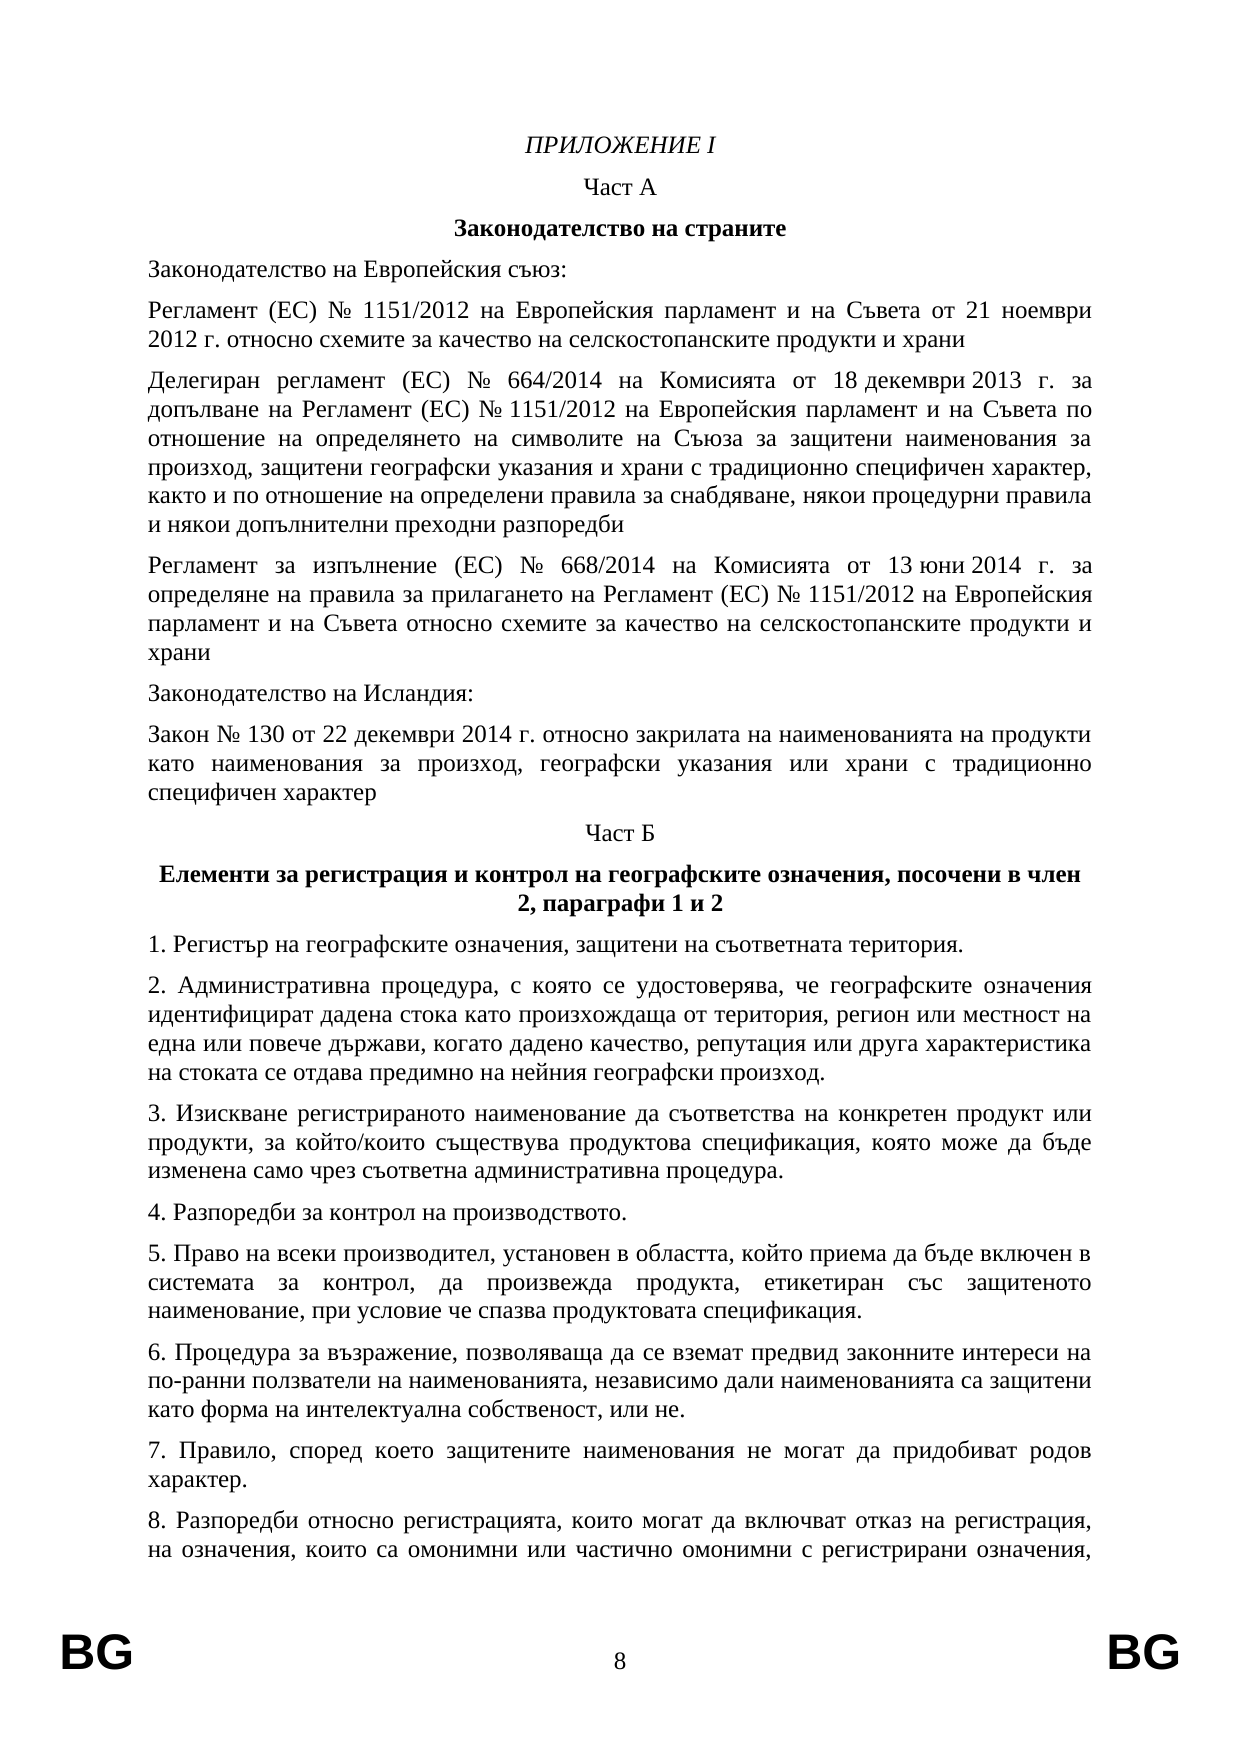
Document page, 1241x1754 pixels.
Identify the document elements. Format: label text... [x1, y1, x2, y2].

text Законодателство на Исландия: [148, 678, 1093, 707]
text Елементи за регистрация и контрол на географските означения, посочени в член 2, параграфи 1 и 2 [148, 859, 1093, 917]
text Регламент за изпълнение (ЕС) № 668/2014 на Комисията от 13 юни 2014 г. за определяне на правила за прилагането на Регламент (ЕС) № 1151/2012 на Европейския парламент и на Съвета относно схемите за качество на селскостопанските продукти и храни [148, 551, 1093, 666]
text Част Б [148, 818, 1093, 847]
text 6. Процедура за възражение, позволяваща да се вземат предвид законните интереси на по-ранни ползватели на наименованията, независимо дали наименованията са защитени като форма на интелектуална собственост, или не. [148, 1337, 1093, 1423]
text 3. Изискване регистрираното наименование да съответства на конкретен продукт или продукти, за който/които съществува продуктова спецификация, която може да бъде изменена само чрез съответна административна процедура. [148, 1098, 1093, 1184]
text Делегиран регламент (ЕС) № 664/2014 на Комисията от 18 декември 2013 г. за допълване на Регламент (ЕС) № 1151/2012 на Европейския парламент и на Съвета по отношение на определянето на символите на Съюза за защитени наименования за произход, защитени географски указания и храни с традиционно специфичен характер, както и по отношение на определени правила за снабдяване, някои процедурни правила и някои допълнителни преходни разпоредби [148, 366, 1093, 538]
text Законодателство на страните [148, 213, 1093, 242]
text 7. Правило, според което защитените наименования не могат да придобиват родов характер. [148, 1436, 1093, 1493]
text 1. Регистър на географските означения, защитени на съответната територия. [148, 929, 1093, 958]
text Регламент (ЕС) № 1151/2012 на Европейския парламент и на Съвета от 21 ноември 2012 г. относно схемите за качество на селскостопанските продукти и храни [148, 296, 1093, 353]
text ПРИЛОЖЕНИЕ I [148, 131, 1093, 159]
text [148, 1506, 1093, 1563]
text 4. Разпоредби за контрол на производството. [148, 1197, 1093, 1226]
text Закон № 130 от 22 декември 2014 г. относно закрилата на наименованията на продукти като наименования за произход, географски указания или храни с традиционно специфичен характер [148, 719, 1093, 806]
text 5. Право на всеки производител, установен в областта, който приема да бъде включен в системата за контрол, да произвежда продукта, етикетиран със защитеното наименование, при условие че спазва продуктовата спецификация. [148, 1238, 1093, 1324]
text Законодателство на Европейския съюз: [148, 254, 1093, 283]
text 2. Административна процедура, с която се удостоверява, че географските означения идентифицират дадена стока като произхождаща от територия, регион или местност на една или повече държави, когато дадено качество, репутация или друга характеристика на стоката се отдава предимно на нейния географски произход. [148, 971, 1093, 1086]
text Част А [148, 172, 1093, 201]
